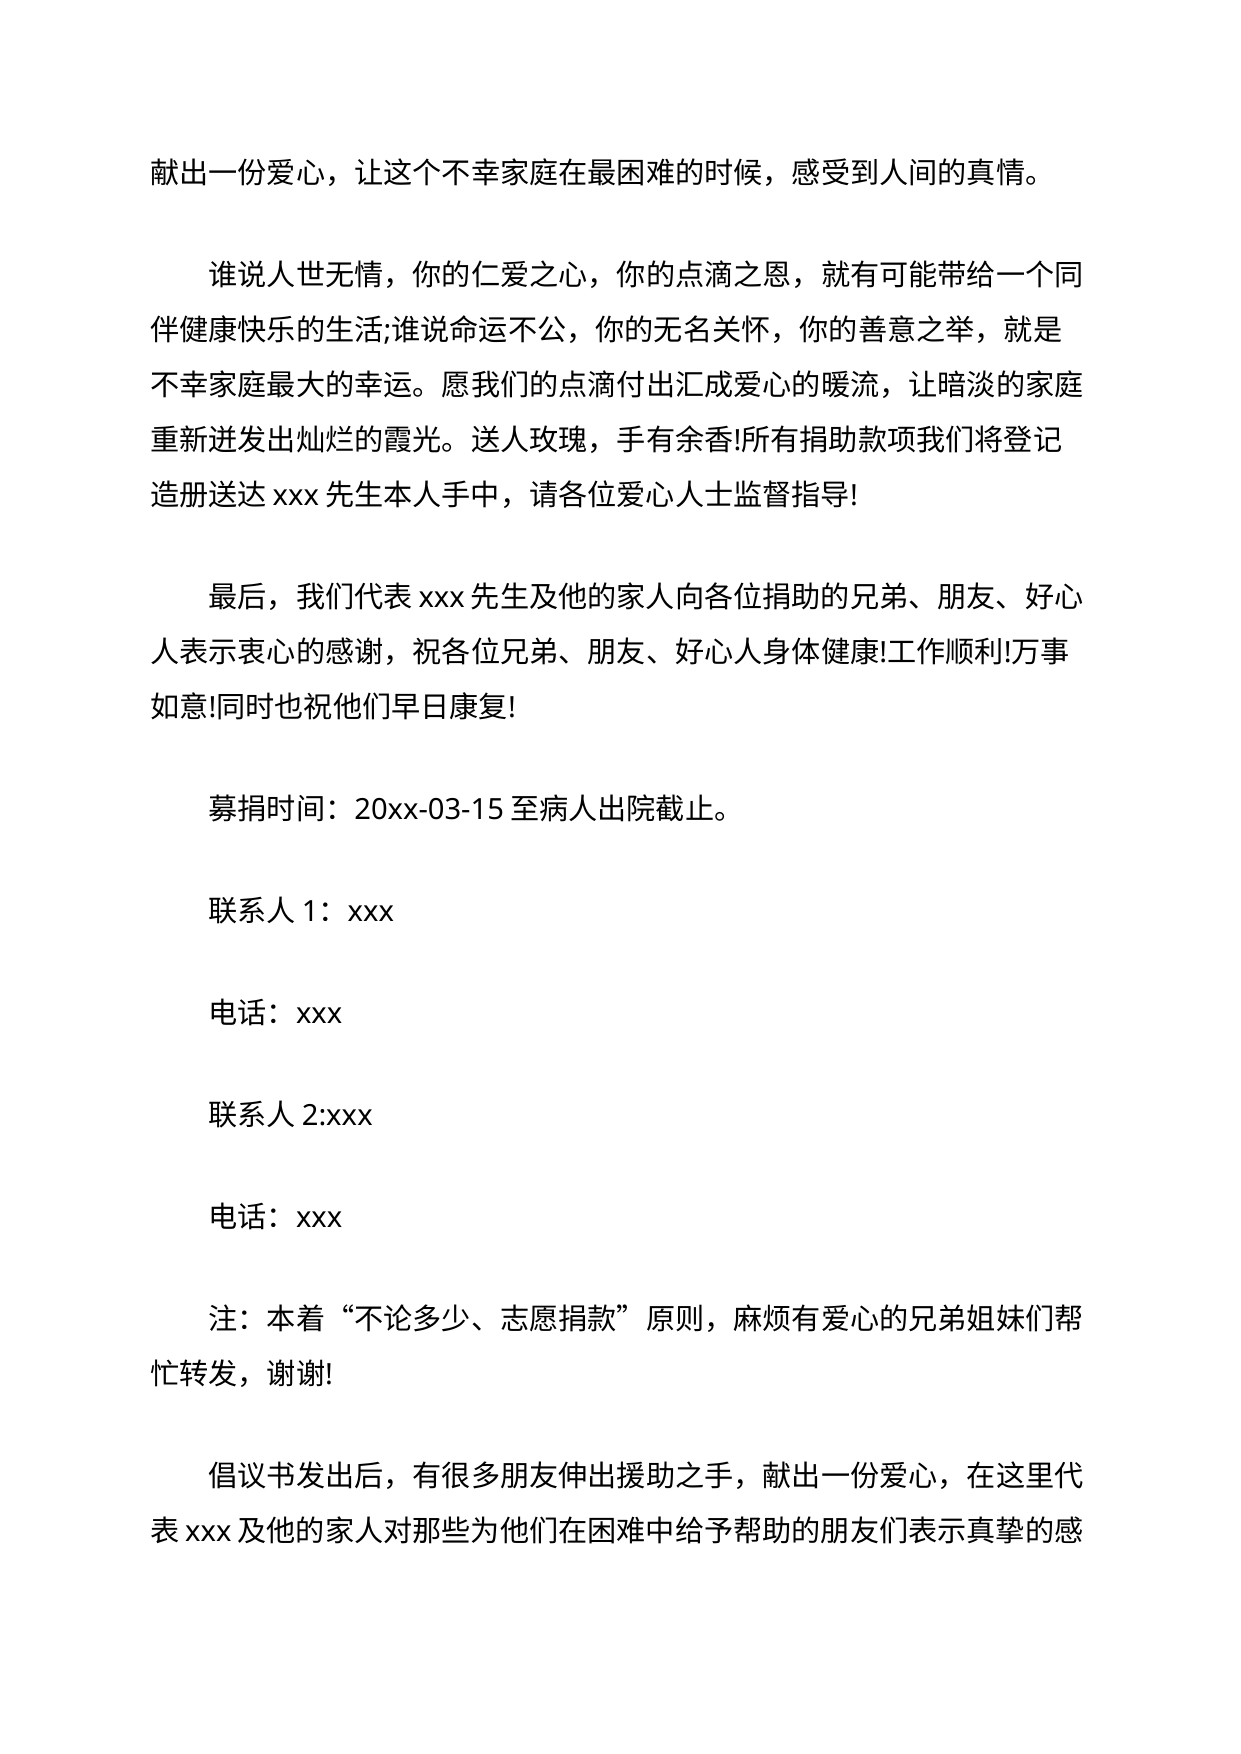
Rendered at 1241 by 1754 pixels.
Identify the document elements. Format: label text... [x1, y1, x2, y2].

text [150, 150, 1090, 192]
text 注：本着“不论多少、志愿捐款”原则，麻烦有爱心的兄弟姐妹们帮忙转发，谢谢! [150, 1295, 1090, 1393]
text 谁说人世无情，你的仁爱之心，你的点滴之恩，就有可能带给一个同伴健康快乐的生活;谁说命运不公，你的无名关怀，你的善意之举，就是不幸家庭最大的幸运。愿我们的点滴付出汇成爱心的暖流，让暗淡的家庭重新迸发出灿烂的霞光。送人玫瑰，手有余香!所有捐助款项我们将登记造册送达xxx先生本人手中，请各位爱心人士监督指导! [150, 252, 1090, 514]
text 联系人2:xxx [150, 1091, 1090, 1134]
text 最后，我们代表xxx先生及他的家人向各位捐助的兄弟、朋友、好心人表示衷心的感谢，祝各位兄弟、朋友、好心人身体健康!工作顺利!万事如意!同时也祝他们早日康复! [150, 573, 1090, 726]
text 电话：xxx [150, 989, 1090, 1032]
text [150, 1452, 1090, 1549]
text 募捐时间：20xx-03-15至病人出院截止。 [150, 786, 1090, 828]
text 联系人1：xxx [150, 887, 1090, 930]
text 电话：xxx [150, 1193, 1090, 1236]
